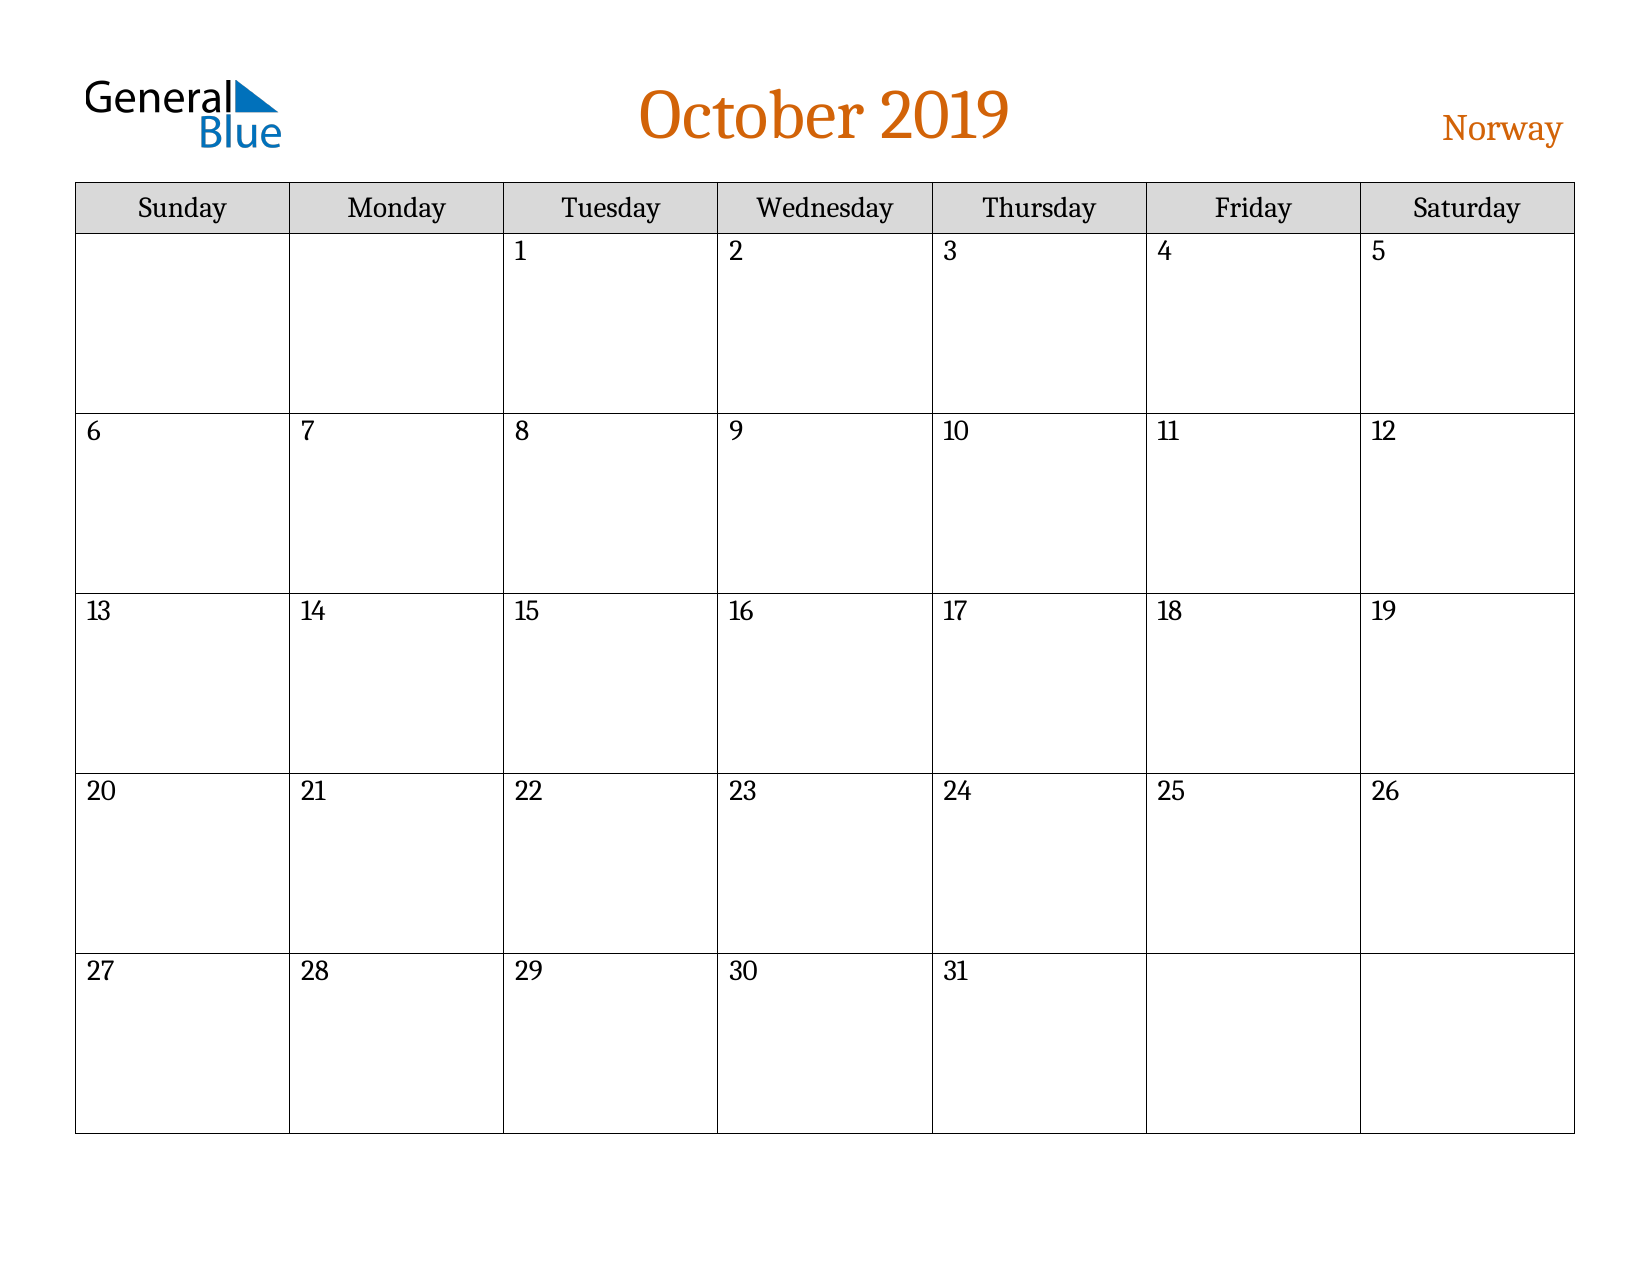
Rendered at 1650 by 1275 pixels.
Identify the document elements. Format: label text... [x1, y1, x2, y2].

table_cell Friday [1147, 183, 1360, 233]
table_cell [76, 450, 289, 593]
table_cell [504, 450, 717, 593]
table_cell 13 [76, 594, 289, 630]
table_cell 20 [76, 774, 289, 810]
table_cell 22 [504, 774, 717, 810]
table_cell [504, 270, 717, 413]
table_cell [290, 630, 503, 773]
table_cell 6 [76, 414, 289, 450]
table_cell 24 [933, 774, 1146, 810]
table_cell [1361, 450, 1574, 593]
table_cell [718, 990, 932, 1133]
table_cell [718, 450, 932, 593]
table_cell [1147, 630, 1360, 773]
table_cell [933, 450, 1146, 593]
table_cell 1 [504, 234, 717, 270]
table_cell 15 [504, 594, 717, 630]
table_cell [504, 810, 717, 953]
table_header October 2019 [504, 75, 1146, 182]
table_cell [76, 630, 289, 773]
table_cell 19 [1361, 594, 1574, 630]
table_cell [76, 810, 289, 953]
table_cell [933, 810, 1146, 953]
table_cell [1147, 954, 1360, 990]
table_cell [1361, 990, 1574, 1133]
table_cell 4 [1147, 234, 1360, 270]
table_cell 11 [1147, 414, 1360, 450]
table_cell [76, 270, 289, 413]
table_cell [1361, 270, 1574, 413]
table_cell [1147, 810, 1360, 953]
table_cell 16 [718, 594, 932, 630]
table_cell [290, 450, 503, 593]
table_cell [1361, 954, 1574, 990]
table_cell 28 [290, 954, 503, 990]
table_cell 30 [718, 954, 932, 990]
table_cell 10 [933, 414, 1146, 450]
table_cell [504, 990, 717, 1133]
table_cell 14 [290, 594, 503, 630]
table_cell 3 [933, 234, 1146, 270]
table_cell 2 [718, 234, 932, 270]
table_header Norway [1146, 75, 1574, 182]
table_cell Wednesday [718, 183, 932, 233]
table_cell 25 [1147, 774, 1360, 810]
table_cell [290, 234, 503, 270]
table_cell [290, 990, 503, 1133]
table_cell 29 [504, 954, 717, 990]
table_cell [76, 234, 289, 270]
table_cell 18 [1147, 594, 1360, 630]
table_cell Monday [290, 183, 503, 233]
table_cell [1361, 630, 1574, 773]
table_cell [504, 630, 717, 773]
table_cell 27 [76, 954, 289, 990]
table_cell [718, 630, 932, 773]
table_cell 5 [1361, 234, 1574, 270]
table_cell [1147, 450, 1360, 593]
table_cell [290, 270, 503, 413]
table_cell Tuesday [504, 183, 717, 233]
table_cell Saturday [1361, 183, 1574, 233]
table_cell [1147, 990, 1360, 1133]
table_cell [933, 990, 1146, 1133]
table_cell 12 [1361, 414, 1574, 450]
table_cell [76, 990, 289, 1133]
table_cell 21 [290, 774, 503, 810]
table_cell 31 [933, 954, 1146, 990]
table_cell [718, 810, 932, 953]
picture [86, 80, 281, 148]
table_cell [290, 810, 503, 953]
table_cell [933, 270, 1146, 413]
table_cell Thursday [933, 183, 1146, 233]
table_cell 26 [1361, 774, 1574, 810]
table_cell [1361, 810, 1574, 953]
table_header [76, 75, 503, 182]
table_cell [1147, 270, 1360, 413]
table_cell Sunday [76, 183, 289, 233]
table_cell [718, 270, 932, 413]
table_cell [933, 630, 1146, 773]
table_cell 8 [504, 414, 717, 450]
table_cell 23 [718, 774, 932, 810]
table_cell 9 [718, 414, 932, 450]
table_cell 17 [933, 594, 1146, 630]
table_cell 7 [290, 414, 503, 450]
